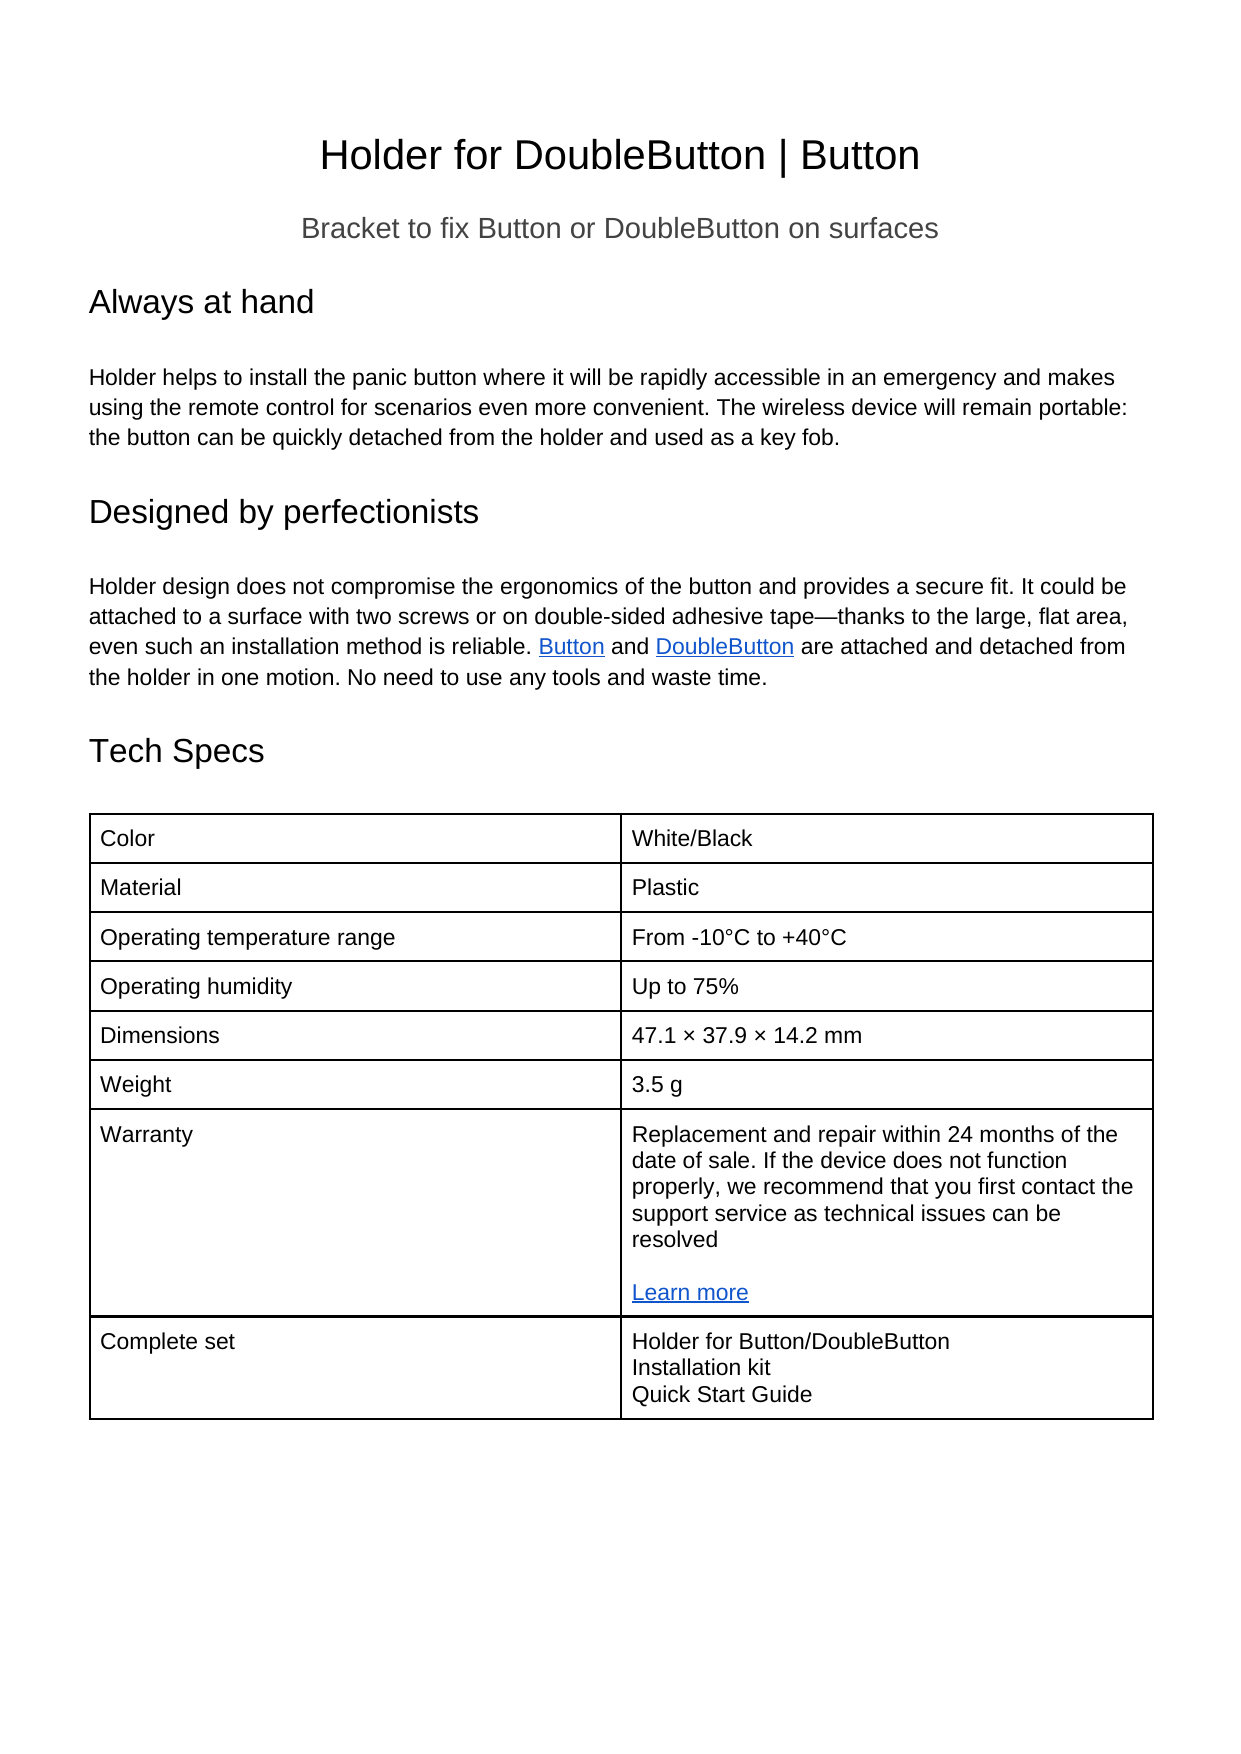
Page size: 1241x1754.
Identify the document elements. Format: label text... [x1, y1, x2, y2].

table_cell Plastic [622, 864, 1152, 911]
table_cell Dimensions [91, 1012, 620, 1059]
table_header Color [91, 815, 620, 862]
table_cell 47.1 × 37.9 × 14.2 mm [622, 1012, 1152, 1059]
table_cell Warranty [91, 1110, 620, 1315]
table_cell Operating temperature range [91, 913, 620, 960]
text Holder helps to install the panic button where it will be rapidly accessible in an emergency and makes using the remote control for scenarios even more convenient. The wireless device will remain portable: the button can be quickly detached from the holder and used as a key fob. [88, 364, 1152, 450]
table_cell Replacement and repair within 24 months of the date of sale. If the device does not function properly, we recommend that you first contact the support service as technical issues can be resolved Learn more [622, 1110, 1152, 1315]
table_cell Operating humidity [91, 962, 620, 1009]
text Holder design does not compromise the ergonomics of the button and provides a secure fit. It could be attached to a surface with two screws or on double-sided adhesive tape—thanks to the large, flat area, even such an installation method is reliable. Button and DoubleButton are attached and detached from the holder in one motion. No need to use any tools and waste time. [88, 573, 1152, 690]
subtitle Holder for DoubleButton | Button [88, 130, 1152, 178]
table_cell Weight [91, 1061, 620, 1108]
subtitle Designed by perfectionists [88, 492, 1152, 530]
subtitle Bracket to fix Button or DoubleButton on surfaces [88, 211, 1152, 245]
table_header White/Black [622, 815, 1152, 862]
table_cell 3.5 g [622, 1061, 1152, 1108]
subtitle Tech Specs [88, 731, 1152, 770]
table_cell Material [91, 864, 620, 911]
table_cell Complete set [91, 1318, 620, 1417]
table_cell Holder for Button/DoubleButton Installation kit Quick Start Guide [622, 1318, 1152, 1417]
table_cell From -10°C to +40°С [622, 913, 1152, 960]
subtitle Always at hand [88, 282, 1152, 321]
table_cell Up to 75% [622, 962, 1152, 1009]
